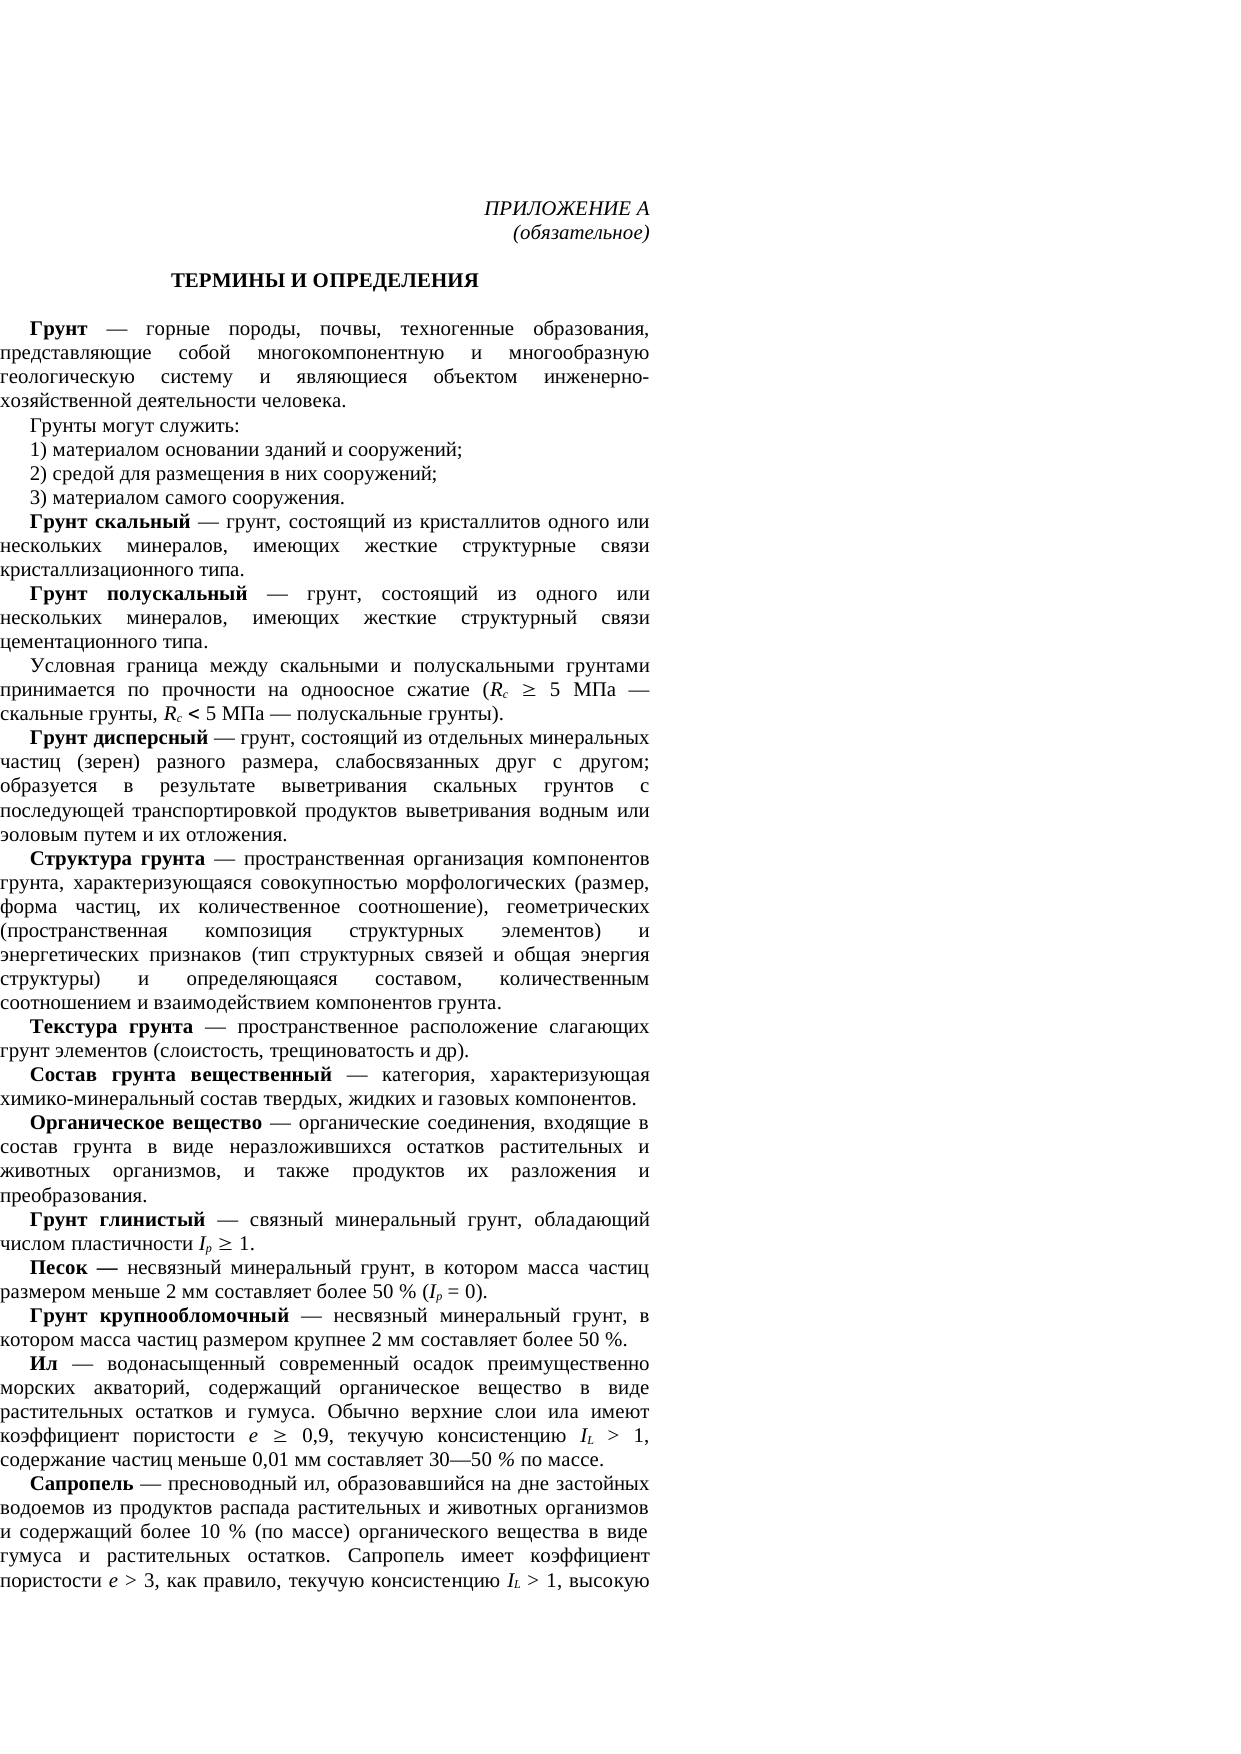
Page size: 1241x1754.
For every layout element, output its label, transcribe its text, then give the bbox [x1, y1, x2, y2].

text 1) материалом основании зданий и сооружений; [0, 436, 649, 461]
text Условная граница между скальными и полускальными грунтами принимается по прочности на одноосное сжатие (Rc 5 МПа — скальные грунты, Rc 5 МПа — полускальные грунты). [0, 653, 649, 725]
text Грунт глинистый — связный минеральный грунт, обладающий числом пластичности Ip 1. [0, 1206, 649, 1254]
text 2) средой для размещения в них сооружений; [0, 461, 649, 484]
text Ил — водонасыщенный современный осадок преимущественно морских акваторий, содержащий органическое вещество в виде растительных остатков и гумуса. Обычно верхние слои ила имеют коэффициент пористости е 0,9, текучую консистенцию IL > 1, содержание частиц меньше 0,01 мм составляет 30—50 % по массе. [0, 1351, 649, 1471]
text Грунт скальный — грунт, состоящий из кристаллитов одного или нескольких минералов, имеющих жесткие структурные связи кристаллизационного типа. [0, 509, 649, 581]
text Состав грунта вещественный — категория, характеризующая химико-минеральный состав твердых, жидких и газовых компонентов. [0, 1062, 649, 1110]
text Грунт полускальный — грунт, состоящий из одного или нескольких минералов, имеющих жесткие структурный связи цементационного типа. [0, 581, 649, 653]
text Структура грунта — пространственная организация компонентов грунта, характеризующаяся совокупностью морфологических (размер, форма частиц, их количественное соотношение), геометрических (пространственная композиция структурных элементов) и энергетических признаков (тип структурных связей и общая энергия структуры) и определяющаяся составом, количественным соотношением и взаимодействием компонентов грунта. [0, 846, 649, 1014]
text Текстура грунта — пространственное расположение слагающих грунт элементов (слоистость, трещиноватость и др). [0, 1014, 649, 1062]
text ПРИЛОЖЕНИЕ А [0, 196, 649, 220]
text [0, 1471, 649, 1591]
text (обязательное) [0, 220, 649, 244]
text Грунты могут служить: [0, 412, 649, 436]
text ТЕРМИНЫ И ОПРЕДЕЛЕНИЯ [0, 268, 649, 292]
text Грунт дисперсный — грунт, состоящий из отдельных минеральных частиц (зерен) разного размера, слабосвязанных друг с другом; образуется в результате выветривания скальных грунтов с последующей транспортировкой продуктов выветривания водным или эоловым путем и их отложения. [0, 725, 649, 846]
text 3) материалом самого сооружения. [0, 484, 649, 509]
text Грунт — горные породы, почвы, техногенные образования, представляющие собой многокомпонентную и многообразную геологическую систему и являющиеся объектом инженерно-хозяйственной деятельности человека. [0, 316, 649, 412]
text Песок — несвязный минеральный грунт, в котором масса частиц размером меньше 2 мм составляет более 50 % (Ip = 0). [0, 1254, 649, 1303]
text Органическое вещество — органические соединения, входящие в состав грунта в виде неразложившихся остатков растительных и животных организмов, и также продуктов их разложения и преобразования. [0, 1110, 649, 1206]
text Грунт крупнообломочный — несвязный минеральный грунт, в котором масса частиц размером крупнее 2 мм составляет более 50 %. [0, 1303, 649, 1351]
